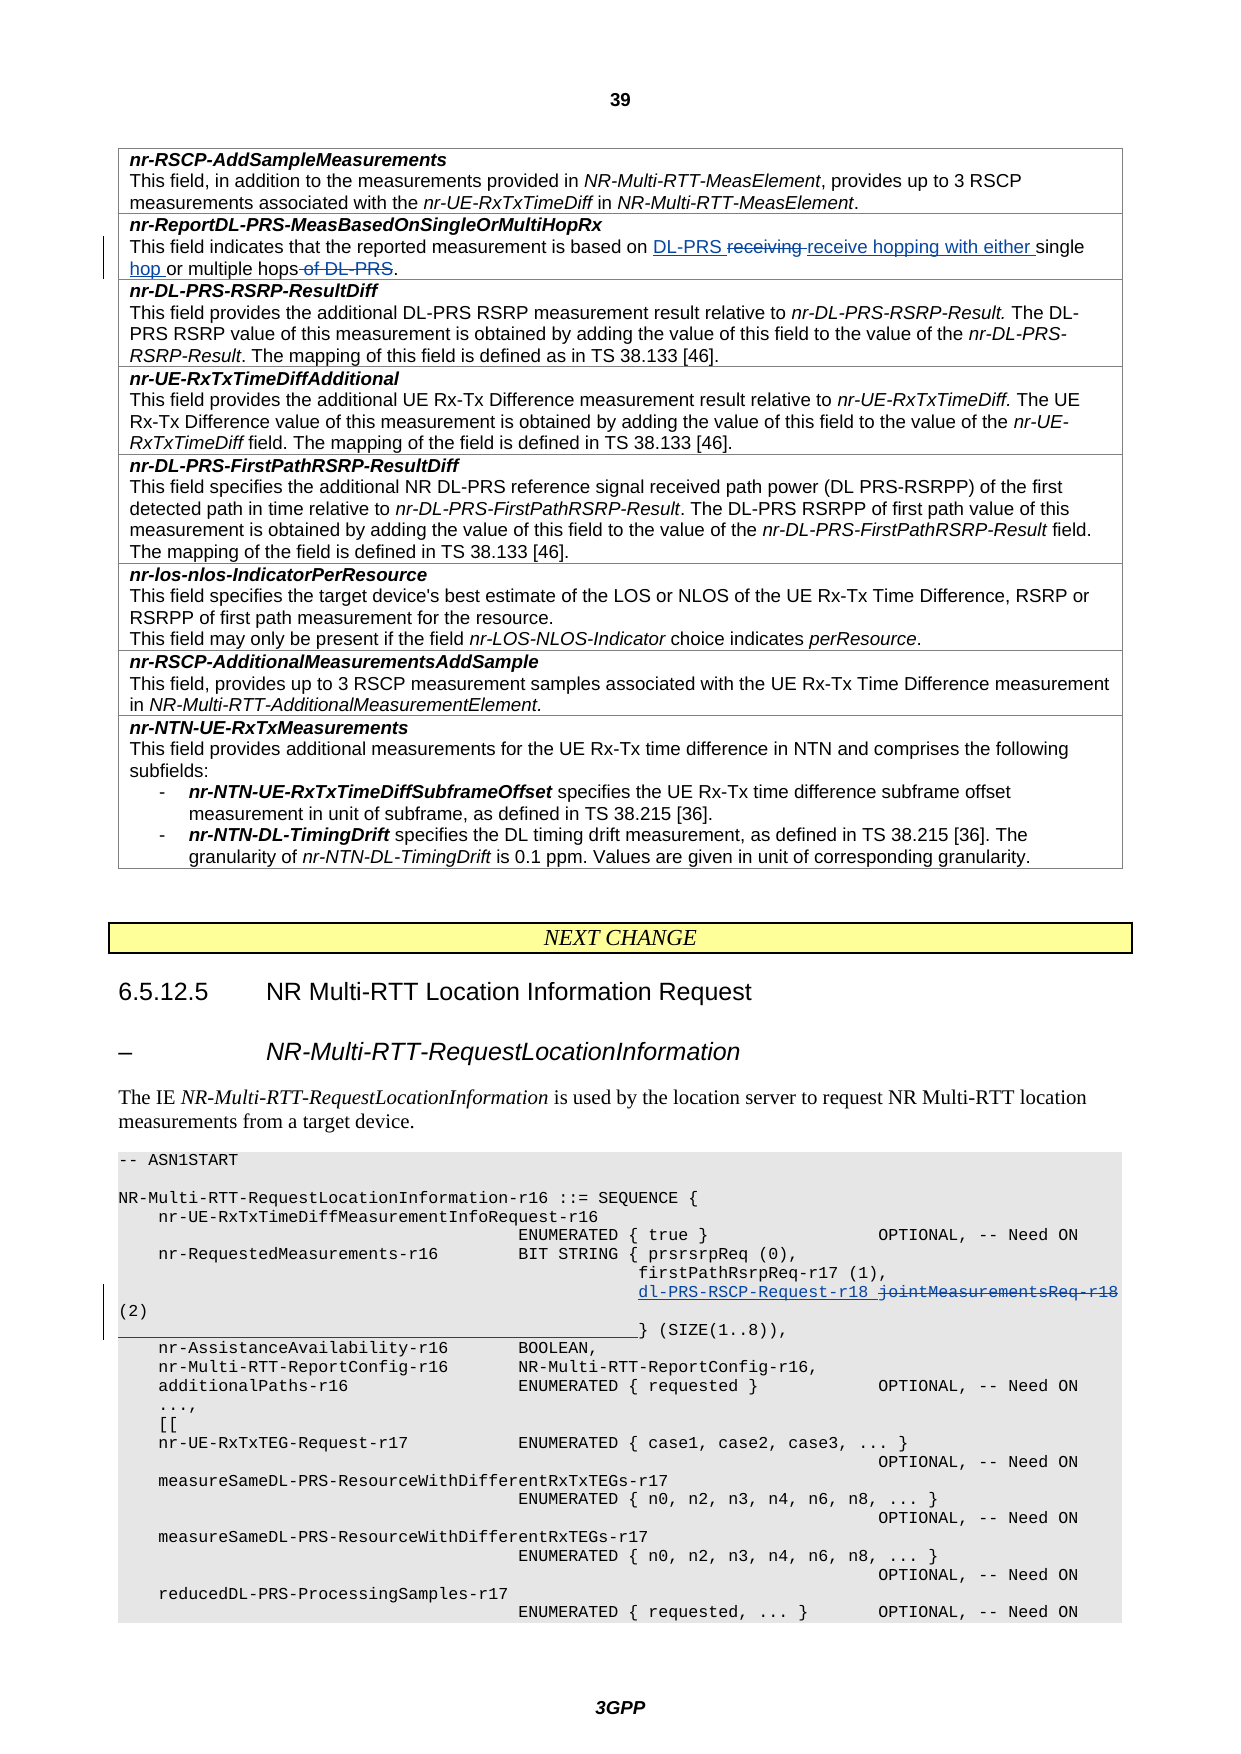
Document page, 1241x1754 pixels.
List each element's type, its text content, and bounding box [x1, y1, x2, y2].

text ..., [118, 1397, 1122, 1416]
text NEXT CHANGE [110, 924, 1131, 952]
text } (SIZE(1..8)), [118, 1321, 1122, 1340]
text reducedDL-PRS-ProcessingSamples-r17 [118, 1585, 1122, 1604]
subtitle 6.5.12.5 NR Multi-RTT Location Information Request [118, 977, 1122, 1006]
text OPTIONAL, -- Need ON [118, 1453, 1122, 1472]
text firstPathRsrpReq-r17 (1), [118, 1265, 1122, 1283]
text The IE NR-Multi-RTT-RequestLocationInformation is used by the location server to request NR Multi-RTT location measurements from a target device. [118, 1085, 1122, 1133]
text ENUMERATED { requested, ... } OPTIONAL, -- Need ON [118, 1604, 1122, 1623]
text ENUMERATED { n0, n2, n3, n4, n6, n8, ... } [118, 1547, 1122, 1566]
table_cell nr-NTN-UE-RxTxMeasurements This field provides additional measurements for the UE Rx-Tx time difference in NTN and comprises the following subfields: - nr-NTN-UE-RxTxTimeDiffSubframeOffset specifies the UE Rx-Tx time difference subframe offset measurement in unit of subframe, as defined in TS 38.215 [36]. - nr-NTN-DL-TimingDrift specifies the DL timing drift measurement, as defined in TS 38.215 [36]. The granularity of nr-NTN-DL-TimingDrift is 0.1 ppm. Values are given in unit of corresponding granularity. [119, 716, 1122, 867]
text additionalPaths-r16 ENUMERATED { requested } OPTIONAL, -- Need ON [118, 1378, 1122, 1397]
table_cell nr-ReportDL-PRS-MeasBasedOnSingleOrMultiHopRx This field indicates that the reported measurement is based on single or multiple hops. [119, 214, 1122, 279]
table_cell nr-RSCP-AddSampleMeasurements This field, in addition to the measurements provided in NR-Multi-RTT-MeasElement, provides up to 3 RSCP measurements associated with the nr-UE-RxTxTimeDiff in NR-Multi-RTT-MeasElement. [119, 149, 1122, 213]
text measureSameDL-PRS-ResourceWithDifferentRxTxTEGs-r17 [118, 1472, 1122, 1491]
table_cell nr-los-nlos-IndicatorPerResource This field specifies the target device's best estimate of the LOS or NLOS of the UE Rx-Tx Time Difference, RSRP or RSRPP of first path measurement for the resource. This field may only be present if the field nr-LOS-NLOS-Indicator choice indicates perResource. [119, 564, 1122, 650]
table_cell nr-UE-RxTxTimeDiffAdditional This field provides the additional UE Rx-Tx Difference measurement result relative to nr-UE-RxTxTimeDiff. The UE Rx-Tx Difference value of this measurement is obtained by adding the value of this field to the value of the nr-UE-RxTxTimeDiff field. The mapping of the field is defined in TS 38.133 [46]. [119, 367, 1122, 453]
text NR-Multi-RTT-RequestLocationInformation-r16 ::= SEQUENCE { [118, 1189, 1122, 1208]
table_cell nr-RSCP-AdditionalMeasurementsAddSample This field, provides up to 3 RSCP measurement samples associated with the UE Rx-Tx Time Difference measurement in NR-Multi-RTT-AdditionalMeasurementElement. [119, 651, 1122, 715]
text nr-RequestedMeasurements-r16 BIT STRING { prsrsrpReq (0), [118, 1246, 1122, 1265]
text (2) [118, 1283, 1122, 1321]
table_cell nr-DL-PRS-RSRP-ResultDiff This field provides the additional DL-PRS RSRP measurement result relative to nr-DL-PRS-RSRP-Result. The DL-PRS RSRP value of this measurement is obtained by adding the value of this field to the value of the nr-DL-PRS-RSRP-Result. The mapping of this field is defined as in TS 38.133 [46]. [119, 280, 1122, 366]
text ENUMERATED { true } OPTIONAL, -- Need ON [118, 1227, 1122, 1246]
text OPTIONAL, -- Need ON [118, 1566, 1122, 1585]
text measureSameDL-PRS-ResourceWithDifferentRxTEGs-r17 [118, 1529, 1122, 1547]
text nr-UE-RxTxTEG-Request-r17 ENUMERATED { case1, case2, case3, ... } [118, 1434, 1122, 1453]
table_cell nr-DL-PRS-FirstPathRSRP-ResultDiff This field specifies the additional NR DL-PRS reference signal received path power (DL PRS-RSRPP) of the first detected path in time relative to nr-DL-PRS-FirstPathRSRP-Result. The DL-PRS RSRPP of first path value of this measurement is obtained by adding the value of this field to the value of the nr-DL-PRS-FirstPathRSRP-Result field. The mapping of the field is defined in TS 38.133 [46]. [119, 455, 1122, 562]
text nr-Multi-RTT-ReportConfig-r16 NR-Multi-RTT-ReportConfig-r16, [118, 1359, 1122, 1378]
subtitle – NR-Multi-RTT-RequestLocationInformation [118, 1037, 1122, 1066]
text ENUMERATED { n0, n2, n3, n4, n6, n8, ... } [118, 1491, 1122, 1510]
text [[ [118, 1416, 1122, 1434]
text OPTIONAL, -- Need ON [118, 1510, 1122, 1529]
text -- ASN1START [118, 1152, 1122, 1170]
text nr-AssistanceAvailability-r16 BOOLEAN, [118, 1340, 1122, 1359]
text nr-UE-RxTxTimeDiffMeasurementInfoRequest-r16 [118, 1208, 1122, 1227]
